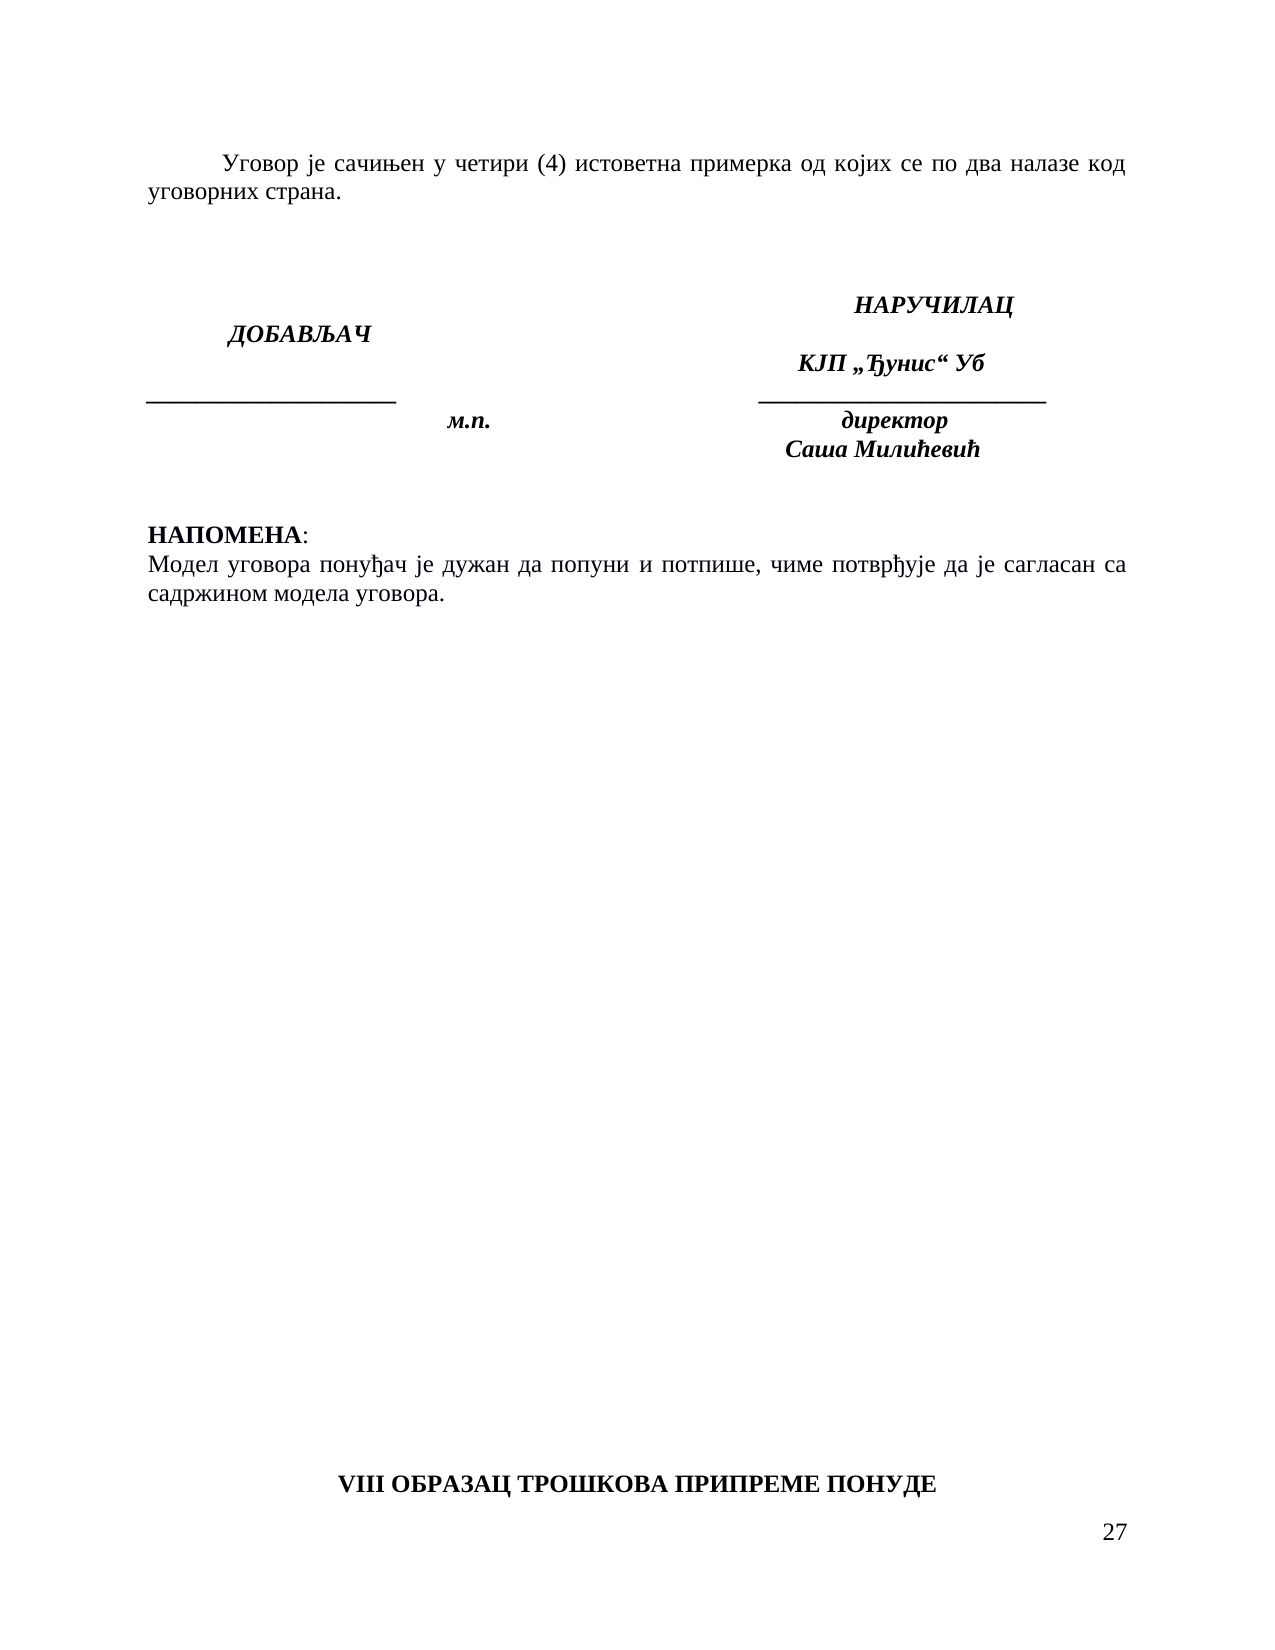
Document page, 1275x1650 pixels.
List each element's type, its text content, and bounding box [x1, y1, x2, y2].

text ДОБАВЉАЧ [148, 319, 1127, 348]
text НАПОМЕНА: [148, 521, 1127, 549]
text Уговор је сачињен у четири (4) истоветна примерка од којих се по два налазе код уговорних страна. [148, 148, 1127, 205]
text Саша Милићевић [148, 434, 1127, 463]
text КЈП „Ђунис“ Уб [148, 348, 1127, 377]
text VIII ОБРАЗАЦ ТРОШКОВА ПРИПРЕМЕ ПОНУДЕ [148, 1469, 1127, 1498]
text НАРУЧИЛАЦ [148, 291, 1127, 319]
text ____________________ _______________________ [148, 377, 1127, 406]
text Модел уговора понуђач је дужан да попуни и потпише, чиме потврђује да је сагласан са садржином модела уговора. [148, 549, 1127, 607]
text м.п. директор [148, 406, 1127, 434]
